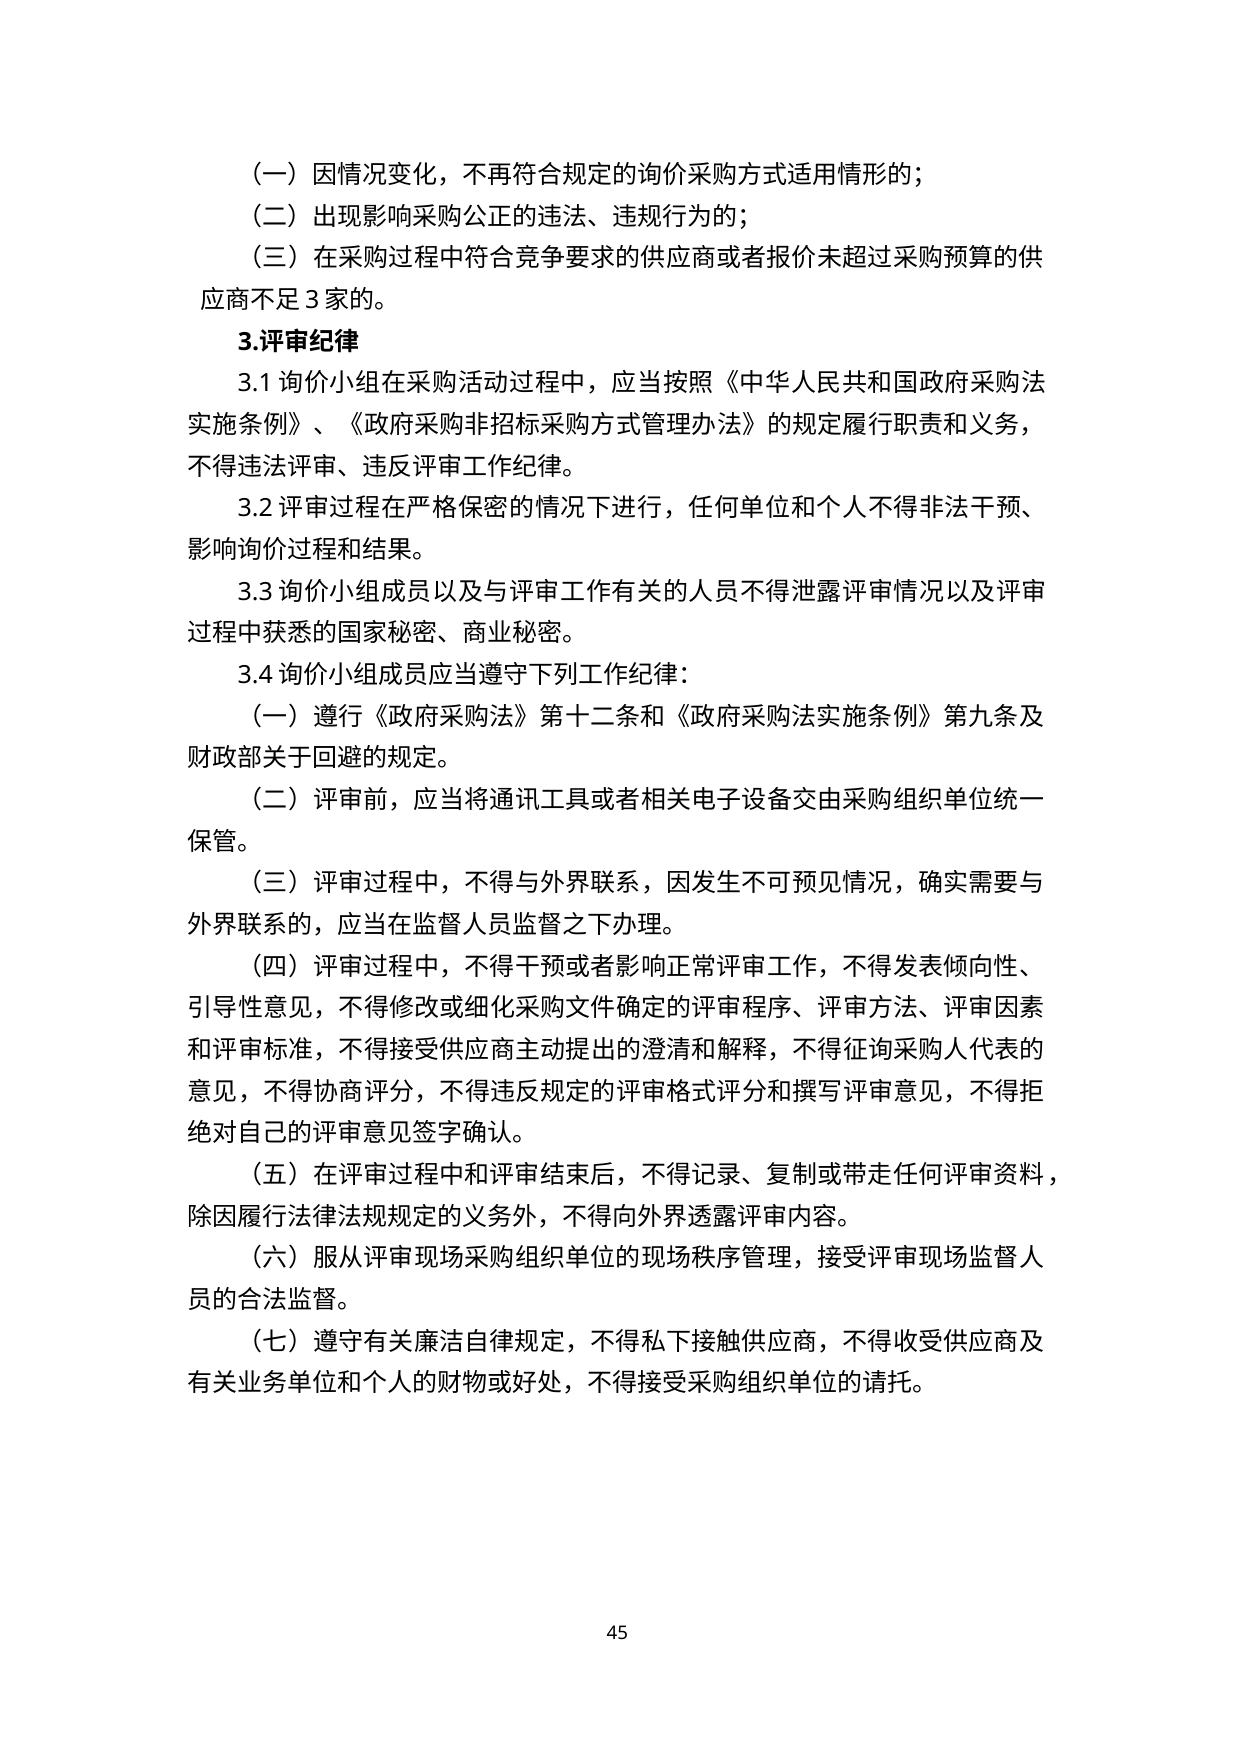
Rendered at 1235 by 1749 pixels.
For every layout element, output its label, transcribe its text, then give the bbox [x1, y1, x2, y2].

text 3.1询价小组在采购活动过程中，应当按照《中华人民共和国政府采购法实施条例》、《政府采购非招标采购方式管理办法》的规定履行职责和义务，不得违法评审、违反评审工作纪律。 [187, 358, 1047, 483]
text （七）遵守有关廉洁自律规定，不得私下接触供应商，不得收受供应商及有关业务单位和个人的财物或好处，不得接受采购组织单位的请托。 [187, 1317, 1047, 1400]
text （四）评审过程中，不得干预或者影响正常评审工作，不得发表倾向性、引导性意见，不得修改或细化采购文件确定的评审程序、评审方法、评审因素和评审标准，不得接受供应商主动提出的澄清和解释，不得征询采购人代表的意见，不得协商评分，不得违反规定的评审格式评分和撰写评审意见，不得拒绝对自己的评审意见签字确认。 [187, 942, 1047, 1150]
text （三）在采购过程中符合竞争要求的供应商或者报价未超过采购预算的供应商不足3家的。 [200, 233, 1047, 317]
text 3.3询价小组成员以及与评审工作有关的人员不得泄露评审情况以及评审过程中获悉的国家秘密、商业秘密。 [187, 567, 1047, 650]
text （三）评审过程中，不得与外界联系，因发生不可预见情况，确实需要与外界联系的，应当在监督人员监督之下办理。 [187, 858, 1047, 942]
text 3.评审纪律 [187, 317, 1047, 358]
text （六）服从评审现场采购组织单位的现场秩序管理，接受评审现场监督人员的合法监督。 [187, 1233, 1047, 1317]
text （一）遵行《政府采购法》第十二条和《政府采购法实施条例》第九条及财政部关于回避的规定。 [187, 692, 1047, 775]
text （二）评审前，应当将通讯工具或者相关电子设备交由采购组织单位统一保管。 [187, 775, 1047, 858]
text 3.2评审过程在严格保密的情况下进行，任何单位和个人不得非法干预、影响询价过程和结果。 [187, 483, 1047, 567]
text （二）出现影响采购公正的违法、违规行为的； [187, 192, 1047, 233]
text 3.4询价小组成员应当遵守下列工作纪律： [187, 650, 1047, 692]
text （一）因情况变化，不再符合规定的询价采购方式适用情形的； [187, 150, 1047, 192]
text （五）在评审过程中和评审结束后，不得记录、复制或带走任何评审资料，除因履行法律法规规定的义务外，不得向外界透露评审内容。 [187, 1150, 1047, 1233]
